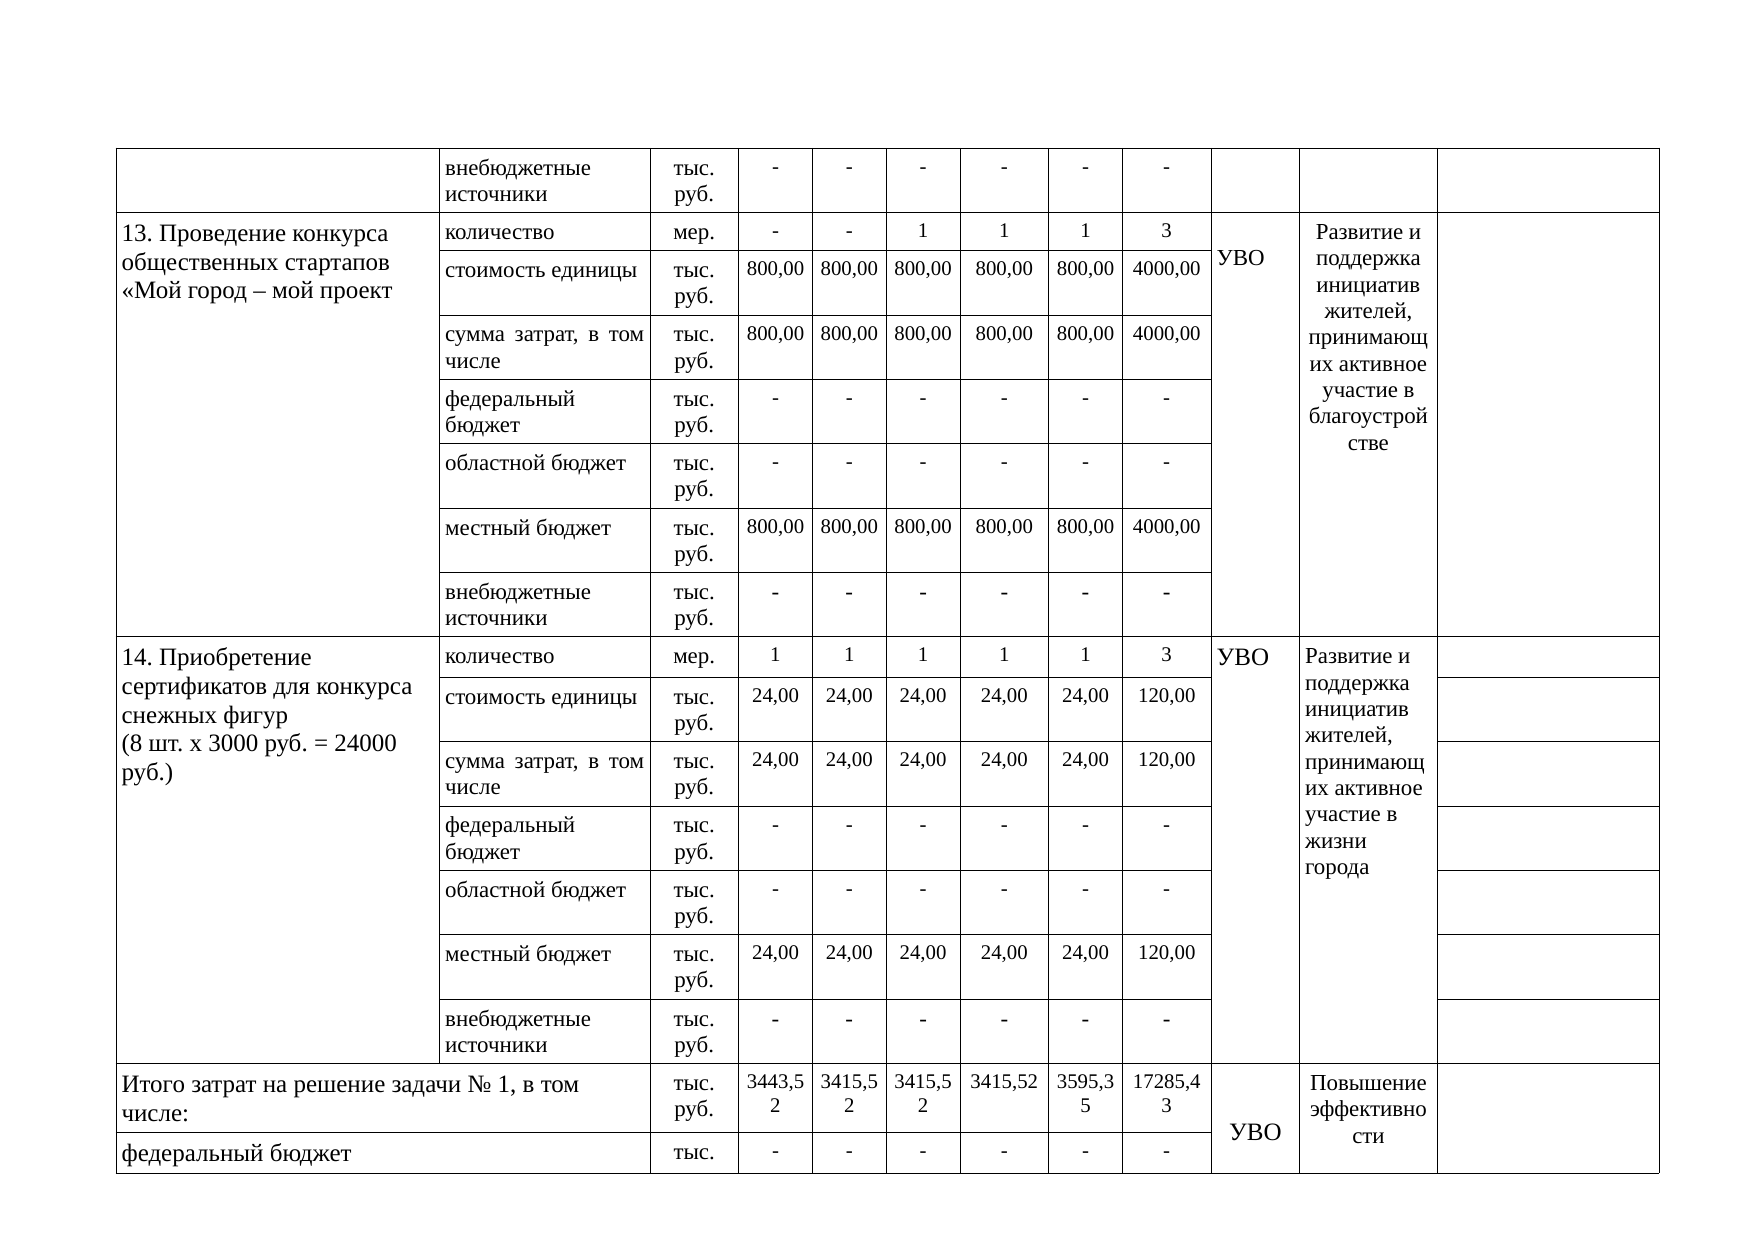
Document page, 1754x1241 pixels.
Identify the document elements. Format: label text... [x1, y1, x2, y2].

table_cell тыс. руб. [651, 678, 738, 741]
table_cell федеральный бюджет [440, 807, 650, 870]
table_cell - [1049, 807, 1122, 870]
table_cell 14. Приобретение сертификатов для конкурса снежных фигур (8 шт. х 3000 руб. = 24000 руб.) [117, 637, 439, 1063]
table_cell 24,00 [739, 935, 812, 999]
table_cell 800,00 [887, 251, 960, 314]
table_cell 24,00 [813, 935, 886, 999]
table_cell 1 [887, 213, 960, 250]
table_cell - [887, 444, 960, 508]
table_cell тыс. руб. [651, 251, 738, 314]
table_cell [1438, 807, 1659, 870]
table_cell Развитие и поддержка инициатив жителей, принимающих активное участие в благоустройстве [1300, 213, 1437, 636]
table_cell [1438, 935, 1659, 999]
table_cell 800,00 [1049, 316, 1122, 379]
table_cell количество [440, 637, 650, 677]
table_cell тыс. руб. [651, 380, 738, 443]
table_cell 24,00 [887, 678, 960, 741]
table_cell 4000,00 [1123, 251, 1211, 314]
table_cell тыс. руб. [651, 742, 738, 806]
table_cell [1438, 742, 1659, 806]
table_cell тыс. руб. [651, 935, 738, 999]
table_cell 800,00 [813, 509, 886, 572]
table_cell 3 [1123, 213, 1211, 250]
table_cell 120,00 [1123, 742, 1211, 806]
table_cell - [961, 573, 1048, 636]
table_cell - [739, 573, 812, 636]
table_cell 1 [813, 637, 886, 677]
table_cell Развитие и поддержка инициатив жителей, принимающих активное участие в жизни города [1300, 637, 1437, 1063]
table_cell тыс. руб. [651, 316, 738, 379]
table_cell - [1049, 1000, 1122, 1063]
table_cell - [887, 1000, 960, 1063]
table_cell мер. [651, 637, 738, 677]
table_cell 1 [961, 637, 1048, 677]
table_cell тыс. руб. [651, 444, 738, 508]
table_cell 1 [739, 637, 812, 677]
table_cell - [739, 807, 812, 870]
table_cell 3415,52 [961, 1064, 1048, 1132]
table_cell 800,00 [739, 509, 812, 572]
table_cell 24,00 [739, 678, 812, 741]
table_cell областной бюджет [440, 444, 650, 508]
table_cell 1 [961, 213, 1048, 250]
table_cell тыс. руб. [651, 1133, 738, 1173]
table_cell федеральный бюджет [440, 380, 650, 443]
table_cell тыс. руб. [651, 509, 738, 572]
table_cell - [813, 573, 886, 636]
table_cell 24,00 [1049, 935, 1122, 999]
table_cell 24,00 [739, 742, 812, 806]
table_cell федеральный бюджет [117, 1133, 650, 1173]
table_cell 24,00 [1049, 678, 1122, 741]
table_cell 24,00 [887, 742, 960, 806]
table_cell 120,00 [1123, 935, 1211, 999]
table_cell - [1123, 444, 1211, 508]
table_cell - [813, 1133, 886, 1173]
table_cell - [887, 573, 960, 636]
table_cell тыс. руб. [651, 573, 738, 636]
table_cell - [1123, 1000, 1211, 1063]
table_cell [1438, 1064, 1659, 1173]
table_cell - [739, 380, 812, 443]
table_cell 1 [1049, 213, 1122, 250]
table_cell - [739, 871, 812, 934]
table_cell 13. Проведение конкурса общественных стартапов «Мой город – мой проект [117, 213, 439, 636]
table_cell 1 [887, 637, 960, 677]
table_cell - [961, 871, 1048, 934]
table_cell - [961, 149, 1048, 212]
table_cell [1438, 871, 1659, 934]
table_cell местный бюджет [440, 935, 650, 999]
table_cell 800,00 [961, 509, 1048, 572]
table_cell - [1049, 149, 1122, 212]
table_cell - [887, 1133, 960, 1173]
table_cell 24,00 [1049, 742, 1122, 806]
table_cell - [739, 1133, 812, 1173]
table_cell [1438, 1000, 1659, 1063]
table_cell 3443,52 [739, 1064, 812, 1132]
table_cell УВО [1212, 637, 1299, 1063]
table_cell тыс. руб. [651, 871, 738, 934]
table_cell 800,00 [961, 251, 1048, 314]
table_cell 800,00 [887, 509, 960, 572]
table_cell [1438, 678, 1659, 741]
table_cell мер. [651, 213, 738, 250]
table_cell 24,00 [961, 678, 1048, 741]
table_cell 4000,00 [1123, 316, 1211, 379]
table_cell тыс. руб. [651, 1064, 738, 1132]
table_cell Итого затрат на решение задачи № 1, в том числе: [117, 1064, 650, 1132]
table_cell внебюджетные источники [440, 573, 650, 636]
table_cell - [1123, 1133, 1211, 1173]
table_cell тыс. руб. [651, 1000, 738, 1063]
table_cell - [961, 380, 1048, 443]
table_cell - [887, 807, 960, 870]
table_cell - [813, 213, 886, 250]
table_cell 24,00 [813, 742, 886, 806]
table_cell стоимость единицы [440, 678, 650, 741]
table_cell 24,00 [887, 935, 960, 999]
table_cell 800,00 [1049, 251, 1122, 314]
table_cell - [961, 1133, 1048, 1173]
table_cell 1 [1049, 637, 1122, 677]
table_cell Повышение эффективности взаимодействия администрации города Оби с представителями общественности, жителями города для решения актуальных вопросов городского сообщества [1300, 1064, 1437, 1173]
table_cell 800,00 [1049, 509, 1122, 572]
table_cell - [1123, 149, 1211, 212]
table_cell - [961, 444, 1048, 508]
table_cell - [739, 444, 812, 508]
table_cell - [813, 444, 886, 508]
table_cell тыс. руб. [651, 149, 738, 212]
table_cell 4000,00 [1123, 509, 1211, 572]
table_cell - [1049, 380, 1122, 443]
table_cell - [1049, 871, 1122, 934]
table_cell 800,00 [813, 316, 886, 379]
table_cell УВО [1212, 1064, 1299, 1173]
table_cell - [813, 807, 886, 870]
table_cell - [813, 871, 886, 934]
table_cell сумма затрат, в том числе [440, 742, 650, 806]
table_cell - [813, 1000, 886, 1063]
table_cell - [1123, 807, 1211, 870]
table_cell внебюджетные источники [440, 149, 650, 212]
table_cell количество [440, 213, 650, 250]
table_cell 24,00 [961, 935, 1048, 999]
table_cell - [1123, 573, 1211, 636]
table_cell 24,00 [813, 678, 886, 741]
table_cell областной бюджет [440, 871, 650, 934]
table_cell - [739, 149, 812, 212]
table_cell - [961, 807, 1048, 870]
table_cell 3415,52 [813, 1064, 886, 1132]
table_cell 800,00 [887, 316, 960, 379]
table_cell 3415,52 [887, 1064, 960, 1132]
table_cell - [739, 1000, 812, 1063]
table_cell [1438, 637, 1659, 677]
table_cell 800,00 [961, 316, 1048, 379]
table_cell - [887, 871, 960, 934]
table_cell 24,00 [961, 742, 1048, 806]
table_cell 3595,35 [1049, 1064, 1122, 1132]
table_cell местный бюджет [440, 509, 650, 572]
table_cell - [813, 380, 886, 443]
table_cell 120,00 [1123, 678, 1211, 741]
table_cell 800,00 [813, 251, 886, 314]
table_cell - [1123, 380, 1211, 443]
table_cell 800,00 [739, 316, 812, 379]
table_cell - [887, 149, 960, 212]
table_cell внебюджетные источники [440, 1000, 650, 1063]
table_cell [1438, 213, 1659, 636]
table_cell 3 [1123, 637, 1211, 677]
table_cell - [961, 1000, 1048, 1063]
table_cell - [739, 213, 812, 250]
table_cell - [1123, 871, 1211, 934]
table_cell тыс. руб. [651, 807, 738, 870]
table_cell сумма затрат, в том числе [440, 316, 650, 379]
table_cell 17285,43 [1123, 1064, 1211, 1132]
table_cell - [1049, 573, 1122, 636]
table_cell УВО [1212, 213, 1299, 636]
table_cell - [1049, 444, 1122, 508]
table_cell 800,00 [739, 251, 812, 314]
table_cell стоимость единицы [440, 251, 650, 314]
table_cell - [1049, 1133, 1122, 1173]
table_cell - [887, 380, 960, 443]
table_cell - [813, 149, 886, 212]
